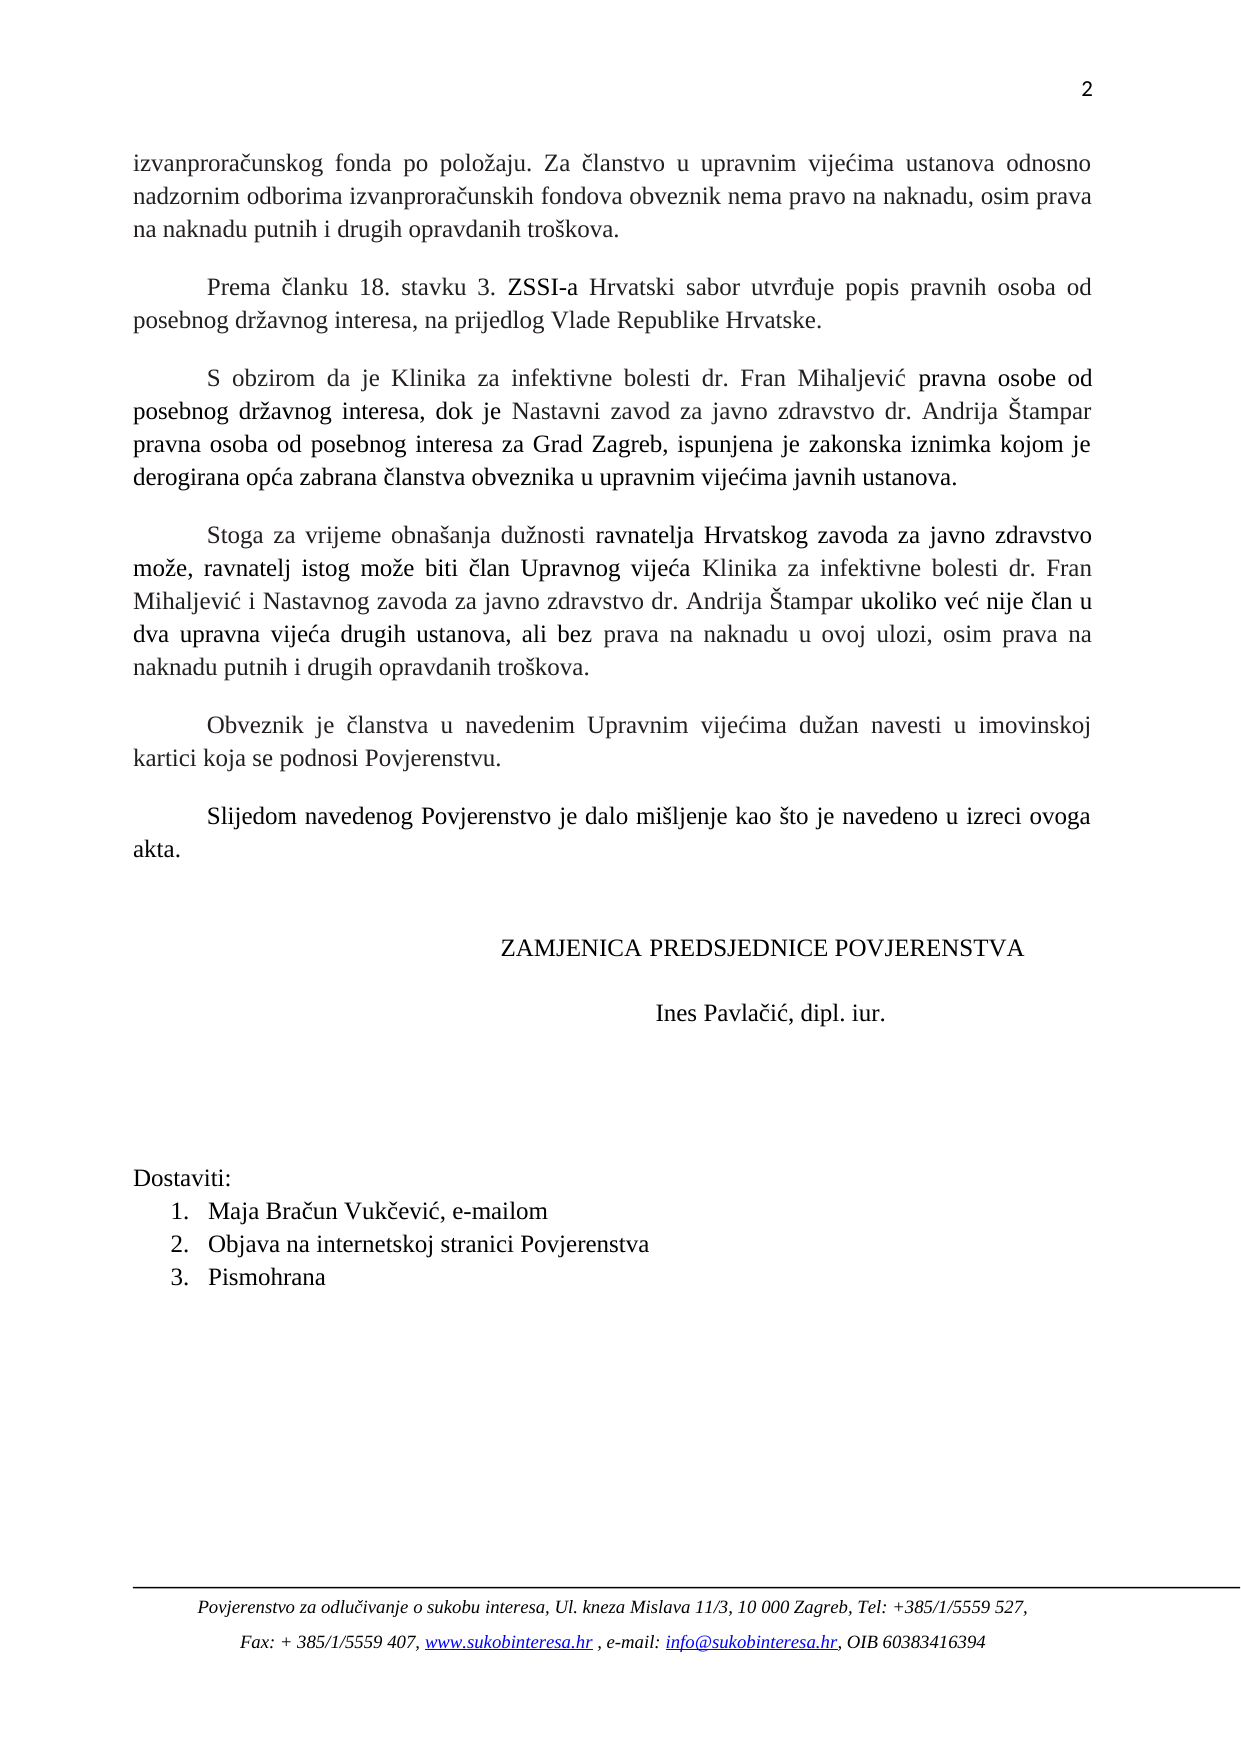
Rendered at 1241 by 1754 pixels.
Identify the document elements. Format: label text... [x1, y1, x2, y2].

text Slijedom navedenog Povjerenstvo je dalo mišljenje kao što je navedeno u izreci ovoga akta. [133, 801, 1092, 863]
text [133, 148, 1092, 242]
list Pismohrana [170, 1262, 1033, 1291]
text Dostaviti: [133, 1163, 1092, 1192]
text Prema članku 18. stavku 3. ZSSI-a Hrvatski sabor utvrđuje popis pravnih osoba od posebnog državnog interesa, na prijedlog Vlade Republike Hrvatske. [133, 272, 1092, 333]
text Obveznik je članstva u navedenim Upravnim vijećima dužan navesti u imovinskoj kartici koja se podnosi Povjerenstvu. [133, 710, 1092, 772]
text S obzirom da je Klinika za infektivne bolesti dr. Fran Mihaljević pravna osobe od posebnog državnog interesa, dok je Nastavni zavod za javno zdravstvo dr. Andrija Štampar pravna osoba od posebnog interesa za Grad Zagreb, ispunjena je zakonska iznimka kojom je derogirana opća zabrana članstva obveznika u upravnim vijećima javnih ustanova. [133, 363, 1092, 491]
text Stoga za vrijeme obnašanja dužnosti ravnatelja Hrvatskog zavoda za javno zdravstvo može, ravnatelj istog može biti član Upravnog vijeća Klinika za infektivne bolesti dr. Fran Mihaljević i Nastavnog zavoda za javno zdravstvo dr. Andrija Štampar ukoliko već nije član u dva upravna vijeća drugih ustanova, ali bez prava na naknadu u ovoj ulozi, osim prava na naknadu putnih i drugih opravdanih troškova. [133, 520, 1092, 681]
text Ines Pavlačić, dipl. iur. [575, 998, 1092, 1027]
list Maja Bračun Vukčević, e-mailom [170, 1196, 1092, 1225]
list Objava na internetskoj stranici Povjerenstva [170, 1229, 1092, 1258]
text ZAMJENICA PREDSJEDNICE POVJERENSTVA [133, 933, 1092, 962]
